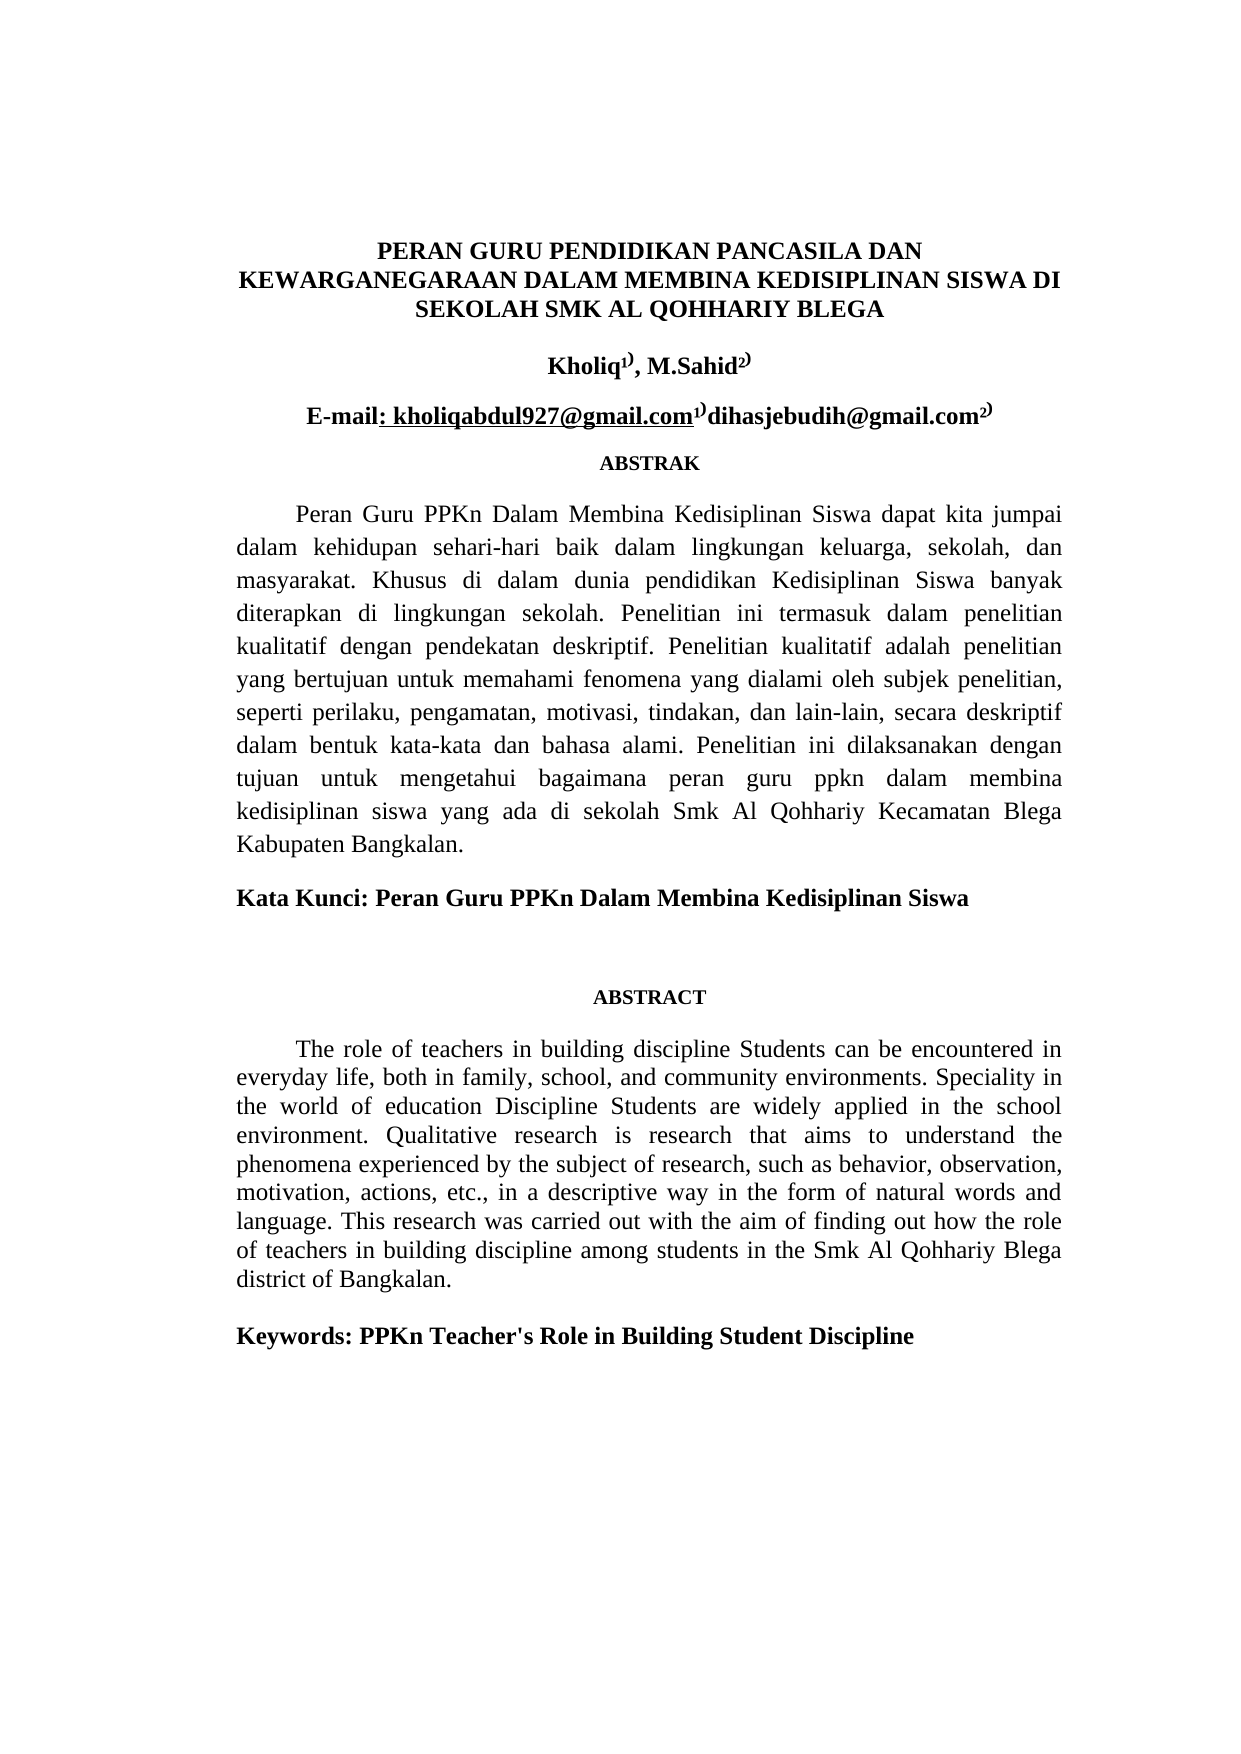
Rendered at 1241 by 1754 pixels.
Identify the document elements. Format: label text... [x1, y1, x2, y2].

text Keywords: PPKn Teacher's Role in Building Student Discipline [236, 1321, 1063, 1350]
text Peran Guru PPKn Dalam Membina Kedisiplinan Siswa dapat kita jumpai dalam kehidupan sehari-hari baik dalam lingkungan keluarga, sekolah, dan masyarakat. Khusus di dalam dunia pendidikan Kedisiplinan Siswa banyak diterapkan di lingkungan sekolah. Penelitian ini termasuk dalam penelitian kualitatif dengan pendekatan deskriptif. Penelitian kualitatif adalah penelitian yang bertujuan untuk memahami fenomena yang dialami oleh subjek penelitian, seperti perilaku, pengamatan, motivasi, tindakan, dan lain-lain, secara deskriptif dalam bentuk kata-kata dan bahasa alami. Penelitian ini dilaksanakan dengan tujuan untuk mengetahui bagaimana peran guru ppkn dalam membina kedisiplinan siswa yang ada di sekolah Smk Al Qohhariy Kecamatan Blega Kabupaten Bangkalan. [236, 499, 1063, 858]
text Kholiq¹⁾, M.Sahid²⁾ [236, 351, 1063, 380]
text E-mail: kholiqabdul927@gmail.com¹⁾dihasjebudih@gmail.com²⁾ [236, 401, 1063, 429]
text ABSTRACT [236, 985, 1063, 1009]
text Kata Kunci: Peran Guru PPKn Dalam Membina Kedisiplinan Siswa [236, 883, 1063, 912]
text ABSTRAK [236, 450, 1063, 474]
text Peran Guru PENDIDIKAN PANCASILA DAN KEWARGANEGARAAN Dalam Membina Kedisiplinan Siswa Di Sekolah SMK Al QohharIy Blega [236, 236, 1063, 322]
text The role of teachers in building discipline Students can be encountered in everyday life, both in family, school, and community environments. Speciality in the world of education Discipline Students are widely applied in the school environment. Qualitative research is research that aims to understand the phenomena experienced by the subject of research, such as behavior, observation, motivation, actions, etc., in a descriptive way in the form of natural words and language. This research was carried out with the aim of finding out how the role of teachers in building discipline among students in the Smk Al Qohhariy Blega district of Bangkalan. [236, 1034, 1063, 1292]
